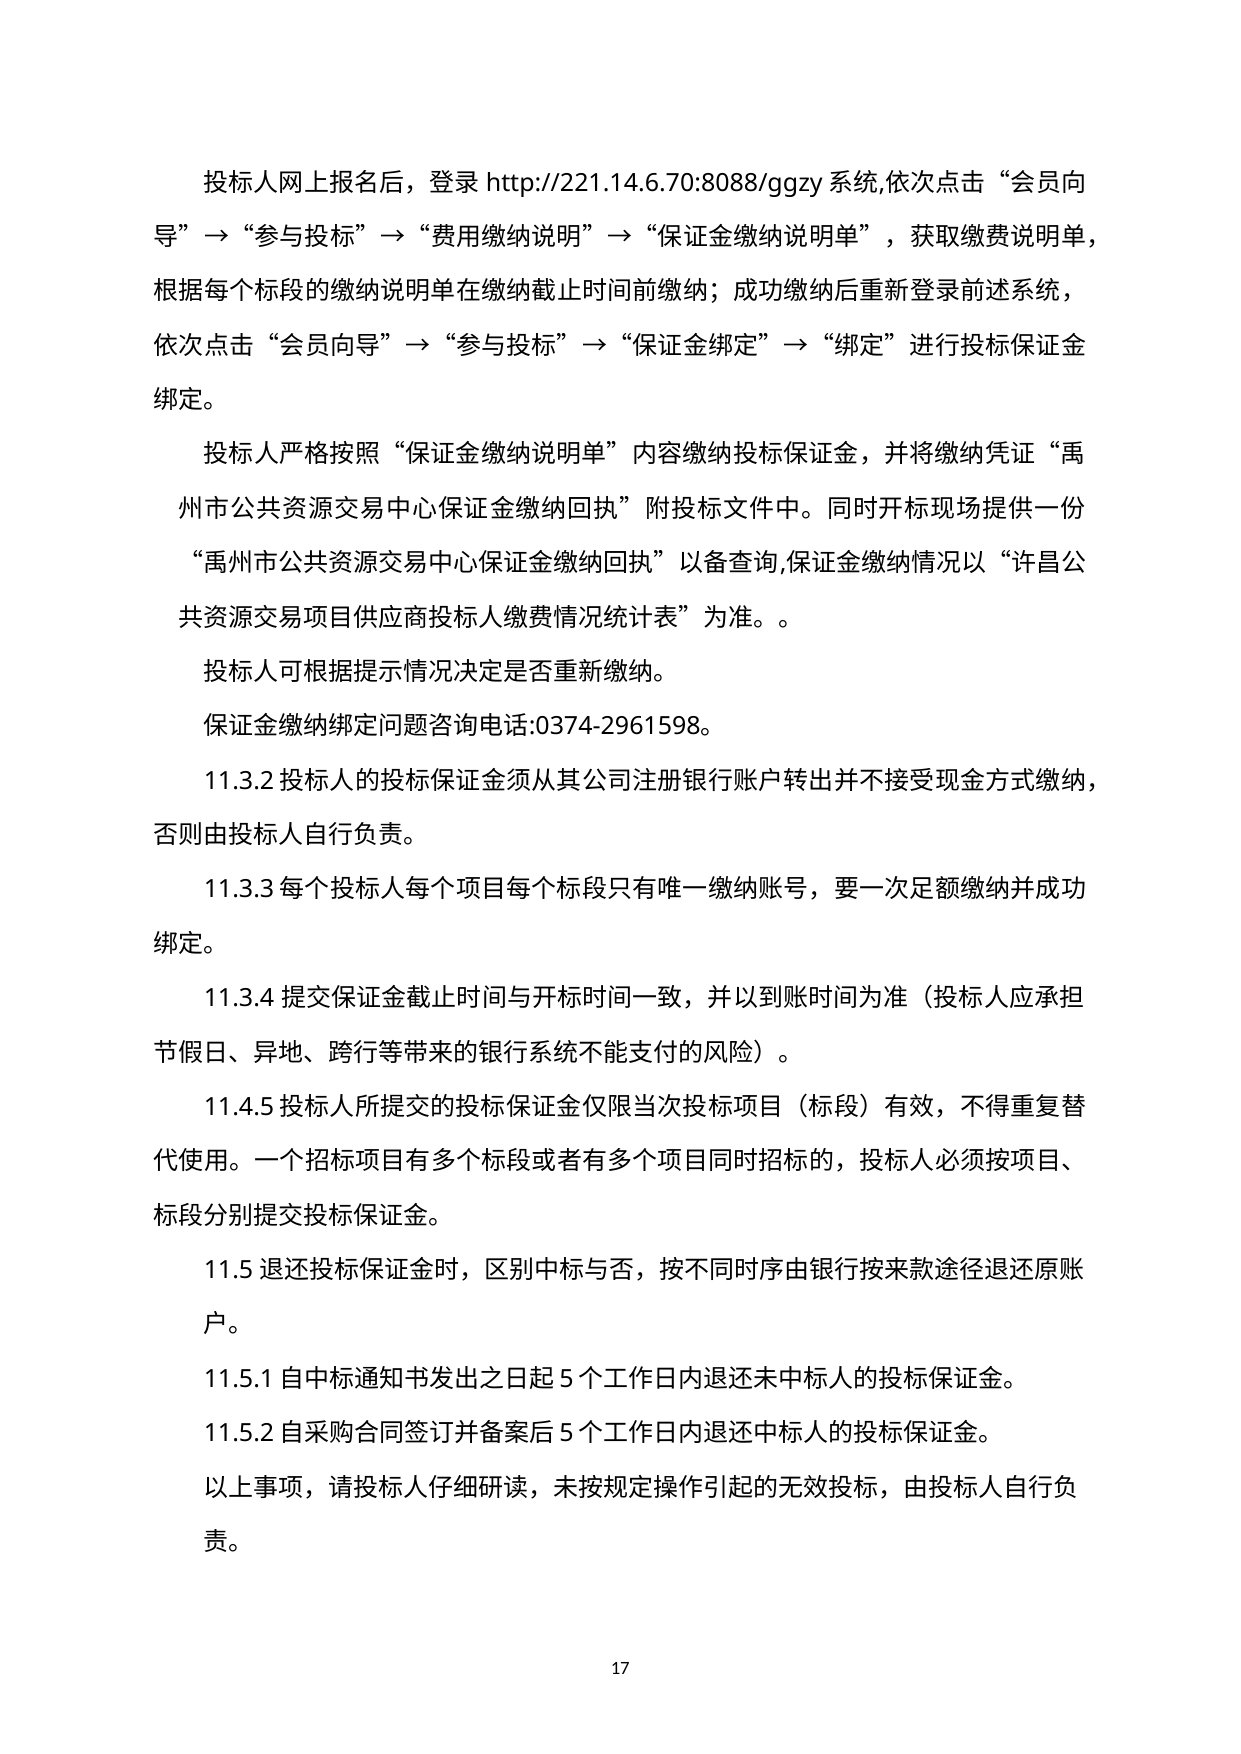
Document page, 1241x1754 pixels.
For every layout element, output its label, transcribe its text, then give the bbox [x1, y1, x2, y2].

text 11.4.5投标人所提交的投标保证金仅限当次投标项目（标段）有效，不得重复替代使用。一个招标项目有多个标段或者有多个项目同时招标的，投标人必须按项目、标段分别提交投标保证金。 [153, 1086, 1087, 1231]
text 11.5 退还投标保证金时，区别中标与否，按不同时序由银行按来款途径退还原账户。 [203, 1249, 1087, 1340]
text 11.5.2自采购合同签订并备案后5个工作日内退还中标人的投标保证金。 [203, 1413, 1087, 1449]
text 以上事项，请投标人仔细研读，未按规定操作引起的无效投标，由投标人自行负责。 [203, 1467, 1087, 1558]
text 11.3.2投标人的投标保证金须从其公司注册银行账户转出并不接受现金方式缴纳，否则由投标人自行负责。 [153, 760, 1087, 851]
text 11.3.3每个投标人每个项目每个标段只有唯一缴纳账号，要一次足额缴纳并成功绑定。 [153, 869, 1087, 959]
text 11.3.4 提交保证金截止时间与开标时间一致，并以到账时间为准（投标人应承担节假日、异地、跨行等带来的银行系统不能支付的风险）。 [153, 978, 1087, 1068]
text 投标人网上报名后，登录http://221.14.6.70:8088/ggzy系统,依次点击“会员向导”→“参与投标”→“费用缴纳说明”→“保证金缴纳说明单”，获取缴费说明单，根据每个标段的缴纳说明单在缴纳截止时间前缴纳；成功缴纳后重新登录前述系统，依次点击“会员向导”→“参与投标”→“保证金绑定”→“绑定”进行投标保证金绑定。 [153, 162, 1087, 416]
text 11.5.1自中标通知书发出之日起5个工作日内退还未中标人的投标保证金。 [203, 1358, 1087, 1394]
text 保证金缴纳绑定问题咨询电话:0374-2961598。 [153, 706, 1087, 742]
text 投标人严格按照“保证金缴纳说明单”内容缴纳投标保证金，并将缴纳凭证“禹州市公共资源交易中心保证金缴纳回执”附投标文件中。同时开标现场提供一份“禹州市公共资源交易中心保证金缴纳回执”以备查询,保证金缴纳情况以“许昌公共资源交易项目供应商投标人缴费情况统计表”为准。。 [178, 434, 1087, 633]
text 投标人可根据提示情况决定是否重新缴纳。 [153, 651, 1087, 688]
